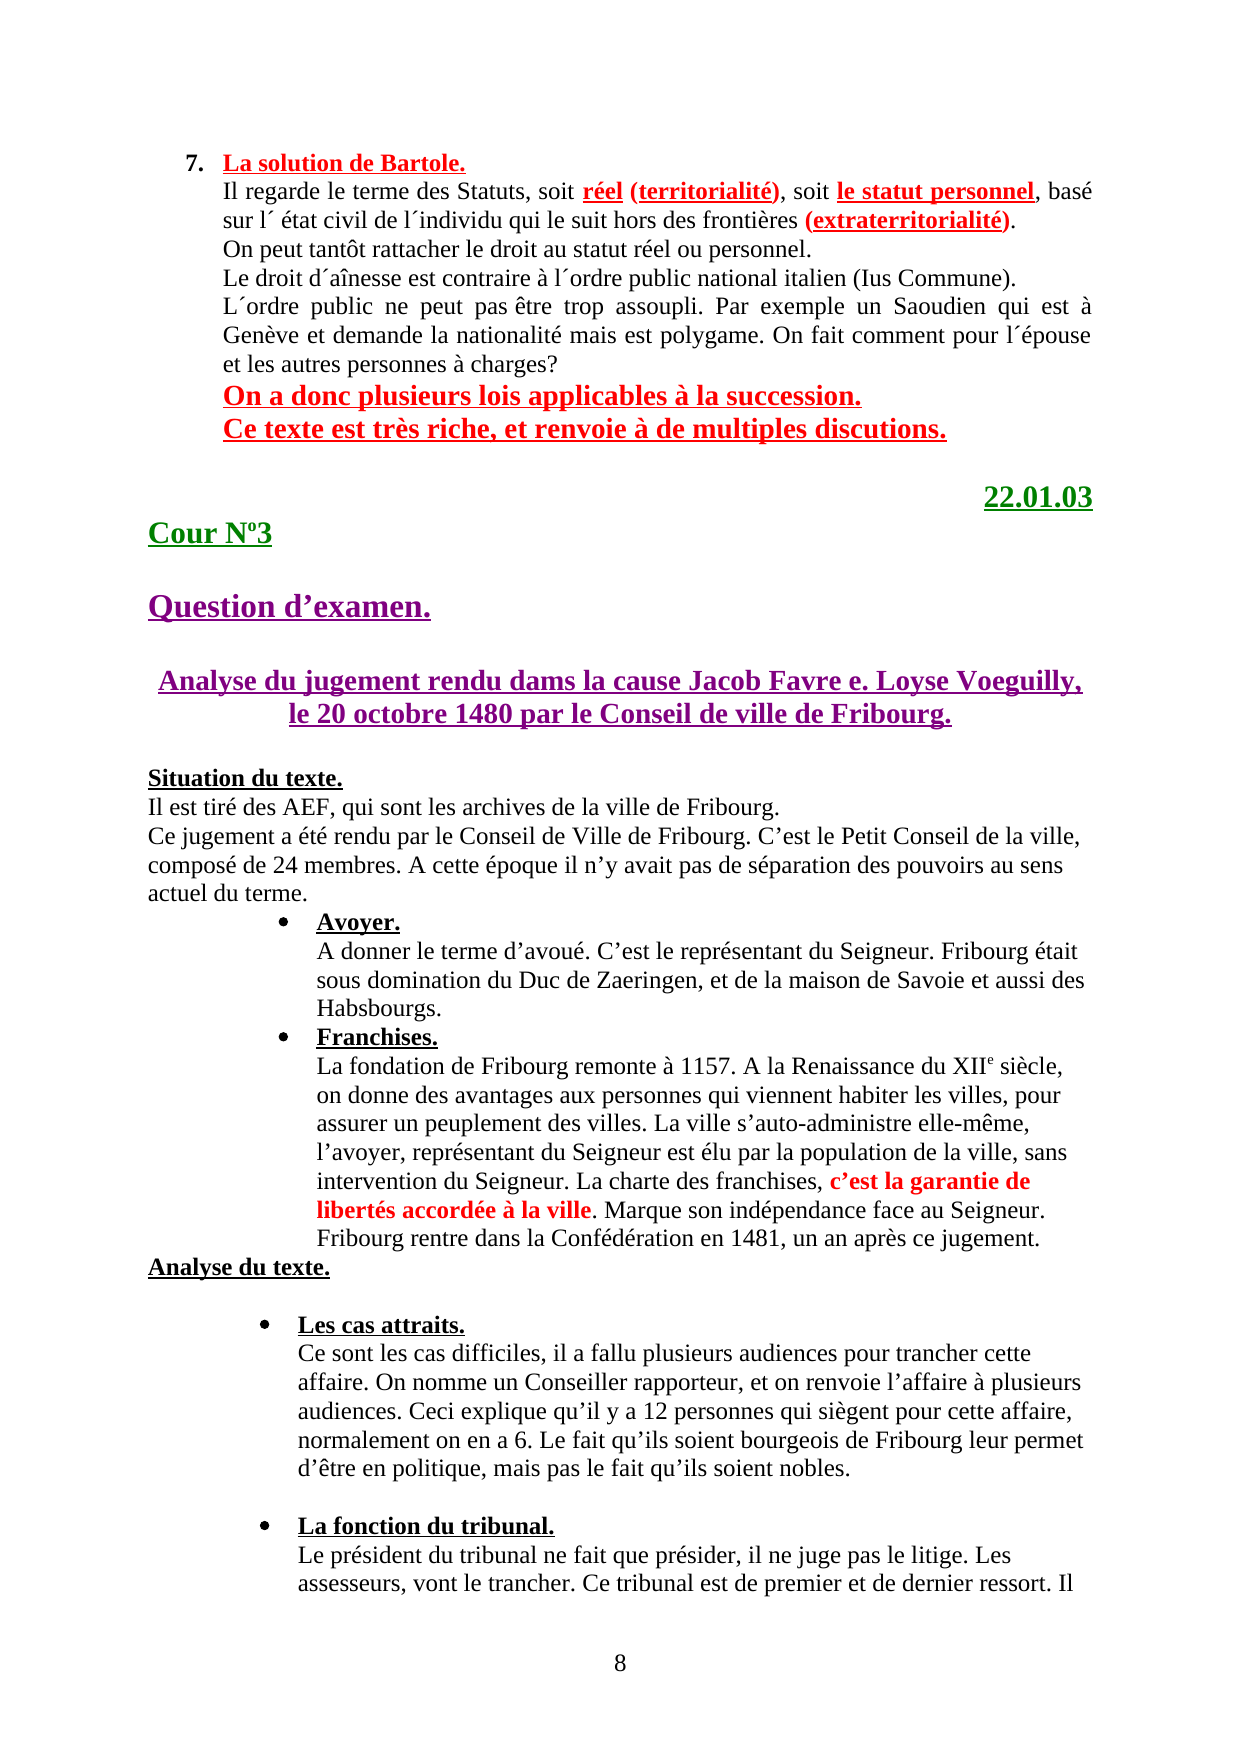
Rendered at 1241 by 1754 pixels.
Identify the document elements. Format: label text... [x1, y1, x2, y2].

text Question d’examen. [148, 586, 1092, 624]
text Cour No3 [148, 514, 1092, 550]
text La fondation de Fribourg remonte à 1157. A la Renaissance du XIIe siècle, on donne des avantages aux personnes qui viennent habiter les villes, pour assurer un peuplement des villes. La ville s’auto-administre elle-même, l’avoyer, représentant du Seigneur est élu par la population de la ville, sans intervention du Seigneur. La charte des franchises, c’est la garantie de libertés accordée à la ville. Marque son indépendance face au Seigneur. [316, 1051, 1092, 1223]
text Il est tiré des AEF, qui sont les archives de la ville de Fribourg. [148, 792, 1092, 821]
list La fonction du tribunal. [260, 1511, 1092, 1540]
list Franchises. [279, 1022, 1092, 1051]
text Ce jugement a été rendu par le Conseil de Ville de Fribourg. C’est le Petit Conseil de la ville, composé de 24 membres. A cette époque il n’y avait pas de séparation des pouvoirs au sens actuel du terme. [148, 821, 1092, 907]
text Analyse du texte. [148, 1252, 1092, 1281]
text Fribourg rentre dans la Confédération en 1481, un an après ce jugement. [316, 1223, 1092, 1252]
text Le droit d´aînesse est contraire à l´ordre public national italien (Ius Commune). [223, 263, 1092, 291]
text Ce texte est très riche, et renvoie à de multiples discutions. [223, 411, 1092, 445]
list Avoyer. [279, 907, 1092, 936]
list Les cas attraits. [260, 1310, 1092, 1338]
text Analyse du jugement rendu dams la cause Jacob Favre e. Loyse Voeguilly, le 20 octobre 1480 par le Conseil de ville de Fribourg. [148, 663, 1092, 730]
text A donner le terme d’avoué. C’est le représentant du Seigneur. Fribourg était sous domination du Duc de Zaeringen, et de la maison de Savoie et aussi des Habsbourgs. [316, 936, 1092, 1022]
text L´ordre public ne peut pas être trop assoupli. Par exemple un Saoudien qui est à Genève et demande la nationalité mais est polygame. On fait comment pour l´épouse et les autres personnes à charges? [223, 291, 1092, 378]
text Il regarde le terme des Statuts, soit réel (territorialité), soit le statut personnel, basé sur l´ état civil de l´individu qui le suit hors des frontières (extraterritorialité). [223, 176, 1092, 234]
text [298, 1540, 1092, 1597]
text Situation du texte. [148, 763, 1092, 792]
text On a donc plusieurs lois applicables à la succession. [223, 378, 1092, 411]
list La solution de Bartole. [185, 148, 1092, 176]
text On peut tantôt rattacher le droit au statut réel ou personnel. [223, 234, 1092, 263]
text 22.01.03 [223, 478, 1092, 514]
text Ce sont les cas difficiles, il a fallu plusieurs audiences pour trancher cette affaire. On nomme un Conseiller rapporteur, et on renvoie l’affaire à plusieurs audiences. Ceci explique qu’il y a 12 personnes qui siègent pour cette affaire, normalement on en a 6. Le fait qu’ils soient bourgeois de Fribourg leur permet d’être en politique, mais pas le fait qu’ils soient nobles. [298, 1338, 1092, 1482]
